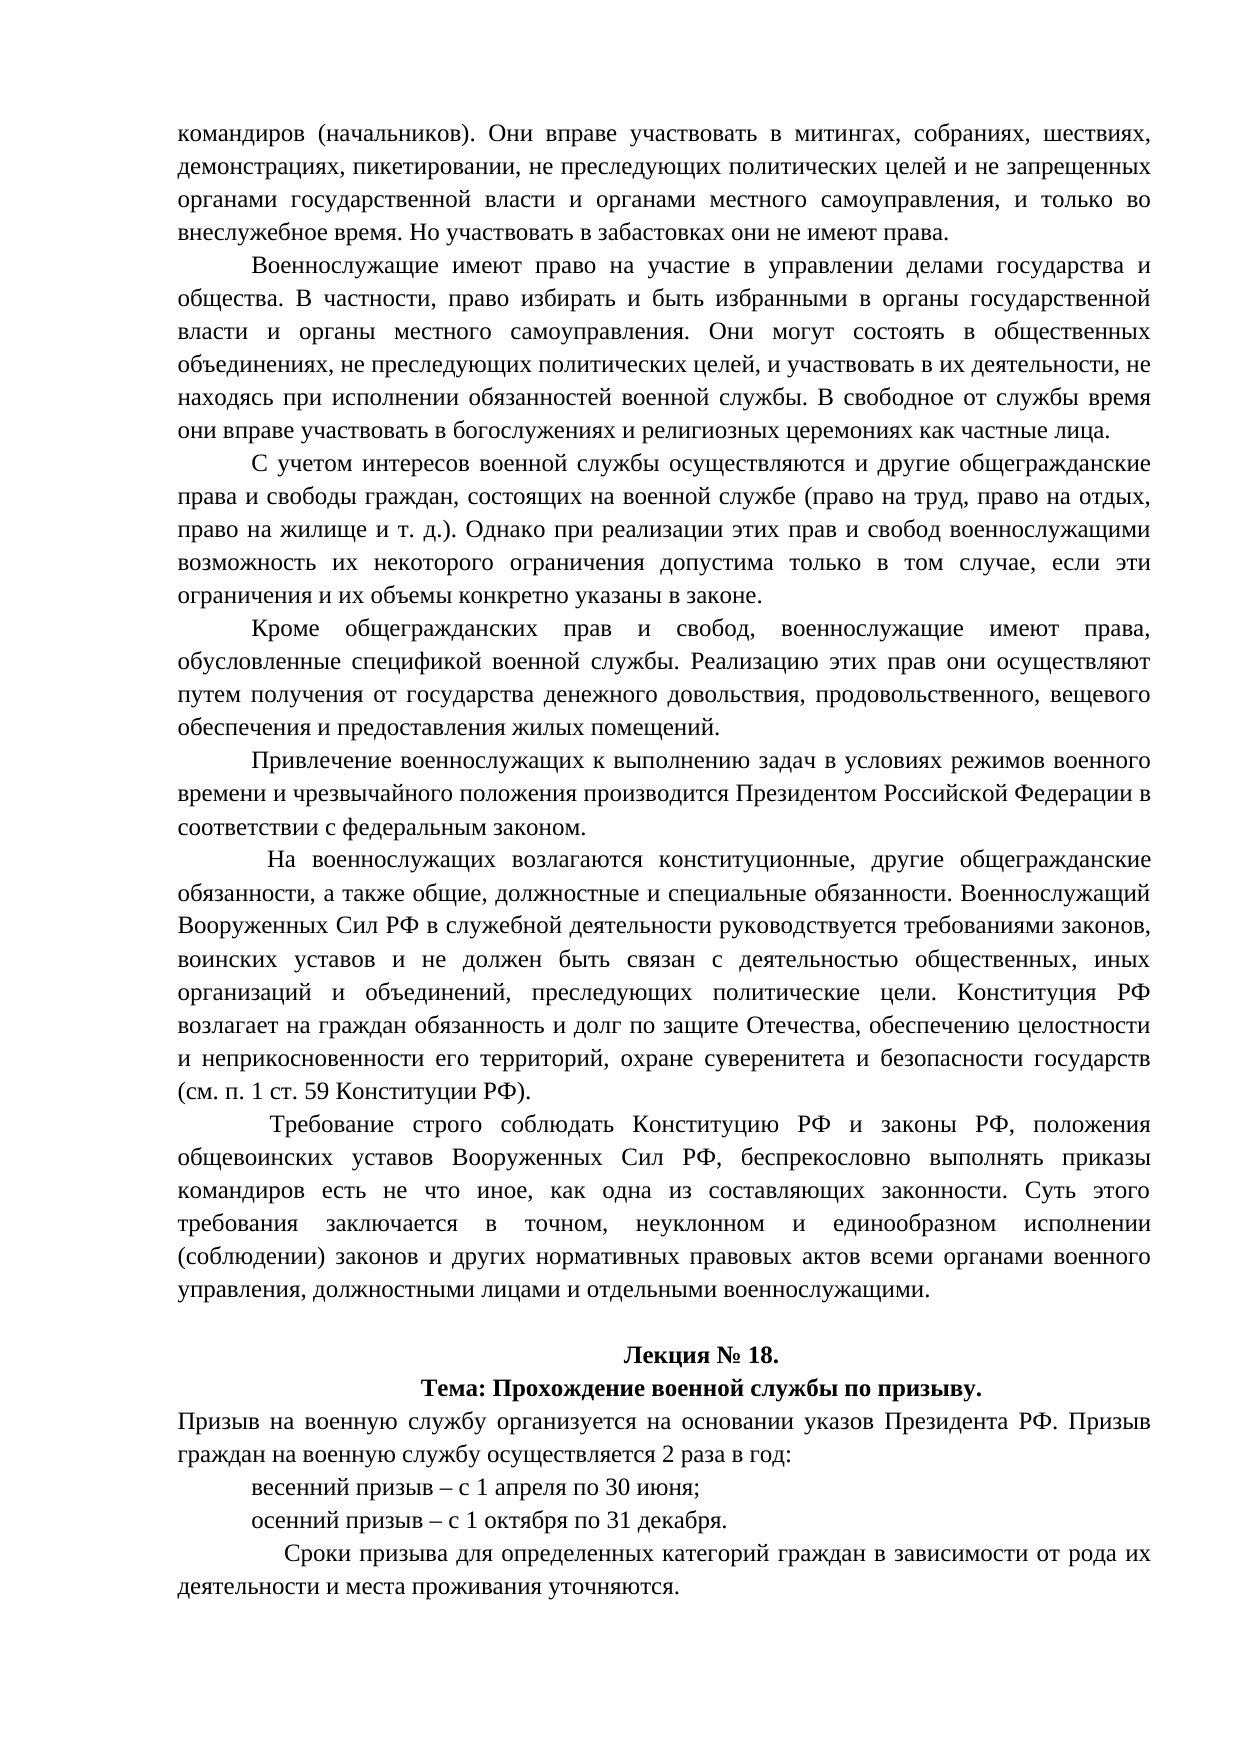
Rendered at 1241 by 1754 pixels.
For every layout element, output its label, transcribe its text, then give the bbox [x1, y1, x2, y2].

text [177, 118, 1152, 246]
text Требование строго соблюдать Конституцию РФ и законы РФ, положения общевоинских уставов Вооруженных Сил РФ, беспрекословно выполнять приказы командиров есть не что иное, как одна из составляющих законности. Суть этого требования заключается в точном, неуклонном и единообразном исполнении (соблюдении) законов и других нормативных правовых актов всеми органами военного управления, должностными лицами и отдельными военнослужащими. [177, 1109, 1152, 1303]
text осенний призыв – с 1 октября по 31 декабря. [177, 1505, 1152, 1534]
text Кроме общегражданских прав и свобод, военнослужащие имеют права, обусловленные спецификой военной службы. Реализацию этих прав они осуществляют путем получения от государства денежного довольствия, продовольственного, вещевого обеспечения и предоставления жилых помещений. [177, 613, 1152, 741]
text Привлечение военнослужащих к выполнению задач в условиях режимов военного времени и чрезвычайного положения производится Президентом Российской Федерации в соответствии с федеральным законом. [177, 746, 1152, 840]
text Призыв на военную службу организуется на основании указов Президента РФ. Призыв граждан на военную службу осуществляется 2 раза в год: [177, 1406, 1152, 1468]
text Лекция № 18. [177, 1340, 1152, 1369]
text На военнослужащих возлагаются конституционные, другие общегражданские обязанности, а также общие, должностные и специальные обязанности. Военнослужащий Вооруженных Сил РФ в служебной деятельности руководствуется требованиями законов, воинских уставов и не должен быть связан с деятельностью общественных, иных организаций и объединений, преследующих политические цели. Конституция РФ возлагает на граждан обязанность и долг по защите Отечества, обеспечению целостности и неприкосновенности его территорий, охране суверенитета и безопасности государств (см. п. 1 ст. 59 Конституции РФ). [177, 844, 1152, 1104]
text весенний призыв – с 1 апреля по 30 июня; [177, 1472, 1152, 1501]
text Тема: Прохождение военной службы по призыву. [177, 1373, 1152, 1402]
text Сроки призыва для определенных категорий граждан в зависимости от рода их деятельности и места проживания уточняются. [177, 1538, 1152, 1600]
text С учетом интересов военной службы осуществляются и другие общегражданские права и свободы граждан, состоящих на военной службе (право на труд, право на отдых, право на жилище и т. д.). Однако при реализации этих прав и свобод военнослужащими возможность их некоторого ограничения допустима только в том случае, если эти ограничения и их объемы конкретно указаны в законе. [177, 448, 1152, 609]
text Военнослужащие имеют право на участие в управлении делами государства и общества. В частности, право избирать и быть избранными в органы государственной власти и органы местного самоуправления. Они могут состоять в общественных объединениях, не преследующих политических целей, и участвовать в их деятельности, не находясь при исполнении обязанностей военной службы. В свободное от службы время они вправе участвовать в богослужениях и религиозных церемониях как частные лица. [177, 250, 1152, 444]
